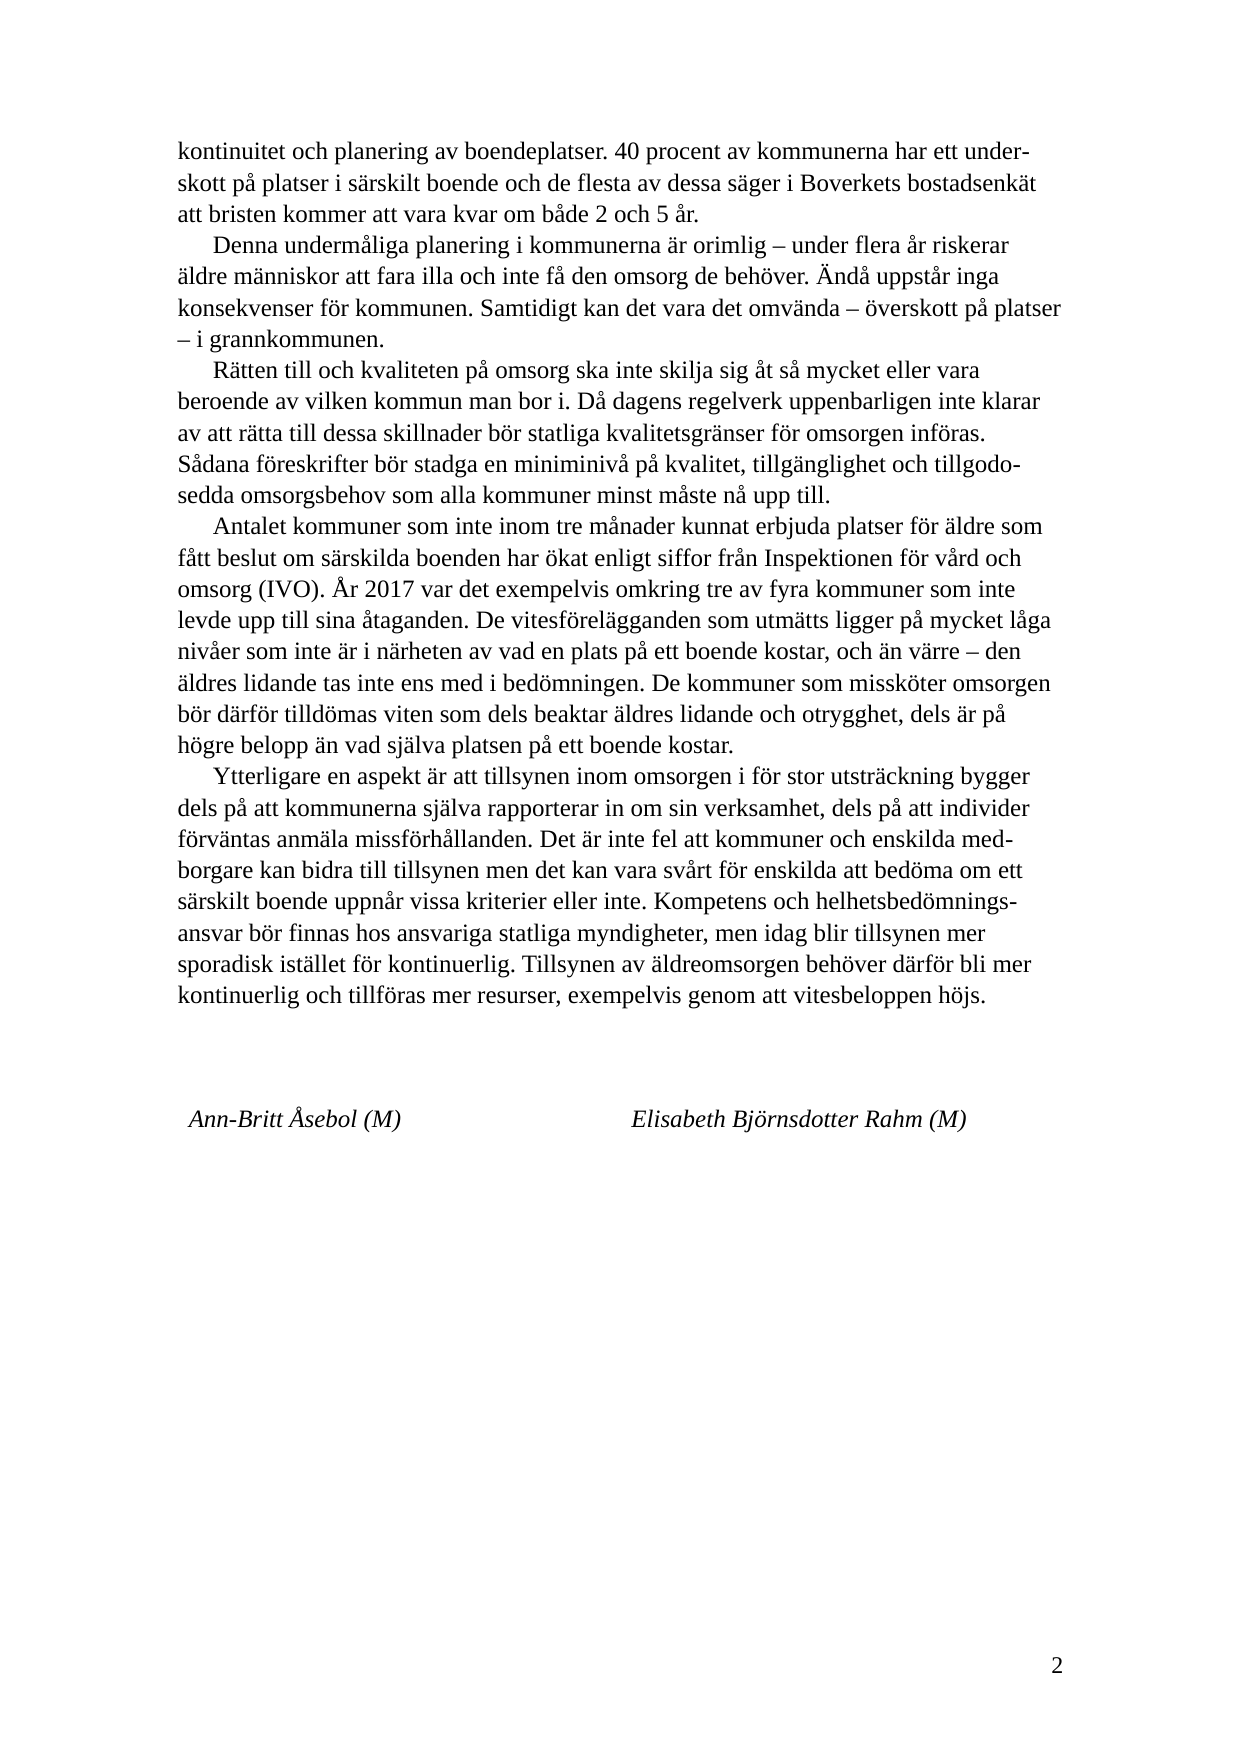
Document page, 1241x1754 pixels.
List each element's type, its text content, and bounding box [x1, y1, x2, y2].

table_header Ann-Britt Åsebol (M) [177, 1071, 620, 1140]
text Ytterligare en aspekt är att tillsynen inom omsorgen i för stor utsträckning bygger dels på att kommunerna själva rapporterar in om sin verksamhet, dels på att individer förväntas anmäla missförhållanden. Det är inte fel att kommuner och enskilda medborgare kan bidra till tillsynen men det kan vara svårt för enskilda att bedöma om ett särskilt boende uppnår vissa kriterier eller inte. Kompetens och helhetsbedömningsansvar bör finnas hos ansvariga statliga myndigheter, men idag blir tillsynen mer sporadisk istället för kontinuerlig. Tillsynen av äldreomsorgen behöver därför bli mer kontinuerlig och tillföras mer resurser, exempelvis genom att vitesbeloppen höjs. [177, 759, 1063, 1009]
text Denna undermåliga planering i kommunerna är orimlig – under flera år riskerar äldre människor att fara illa och inte få den omsorg de behöver. Ändå uppstår inga konsekvenser för kommunen. Samtidigt kan det vara det omvända – överskott på platser – i grannkommunen. [177, 228, 1063, 353]
table_header Elisabeth Björnsdotter Rahm (M) [620, 1071, 1063, 1140]
text Antalet kommuner som inte inom tre månader kunnat erbjuda platser för äldre som fått beslut om särskilda boenden har ökat enligt siffor från Inspektionen för vård och omsorg (IVO). År 2017 var det exempelvis omkring tre av fyra kommuner som inte levde upp till sina åtaganden. De vitesförelägganden som utmätts ligger på mycket låga nivåer som inte är i närheten av vad en plats på ett boende kostar, och än värre – den äldres lidande tas inte ens med i bedömningen. De kommuner som missköter omsorgen bör därför tilldömas viten som dels beaktar äldres lidande och otrygghet, dels är på högre belopp än vad själva platsen på ett boende kostar. [177, 509, 1063, 759]
text Rätten till och kvaliteten på omsorg ska inte skilja sig åt så mycket eller vara beroende av vilken kommun man bor i. Då dagens regelverk uppenbarligen inte klarar av att rätta till dessa skillnader bör statliga kvalitetsgränser för omsorgen införas. Sådana föreskrifter bör stadga en miniminivå på kvalitet, tillgänglighet och tillgodosedda omsorgsbehov som alla kommuner minst måste nå upp till. [177, 353, 1063, 509]
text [177, 134, 1063, 228]
